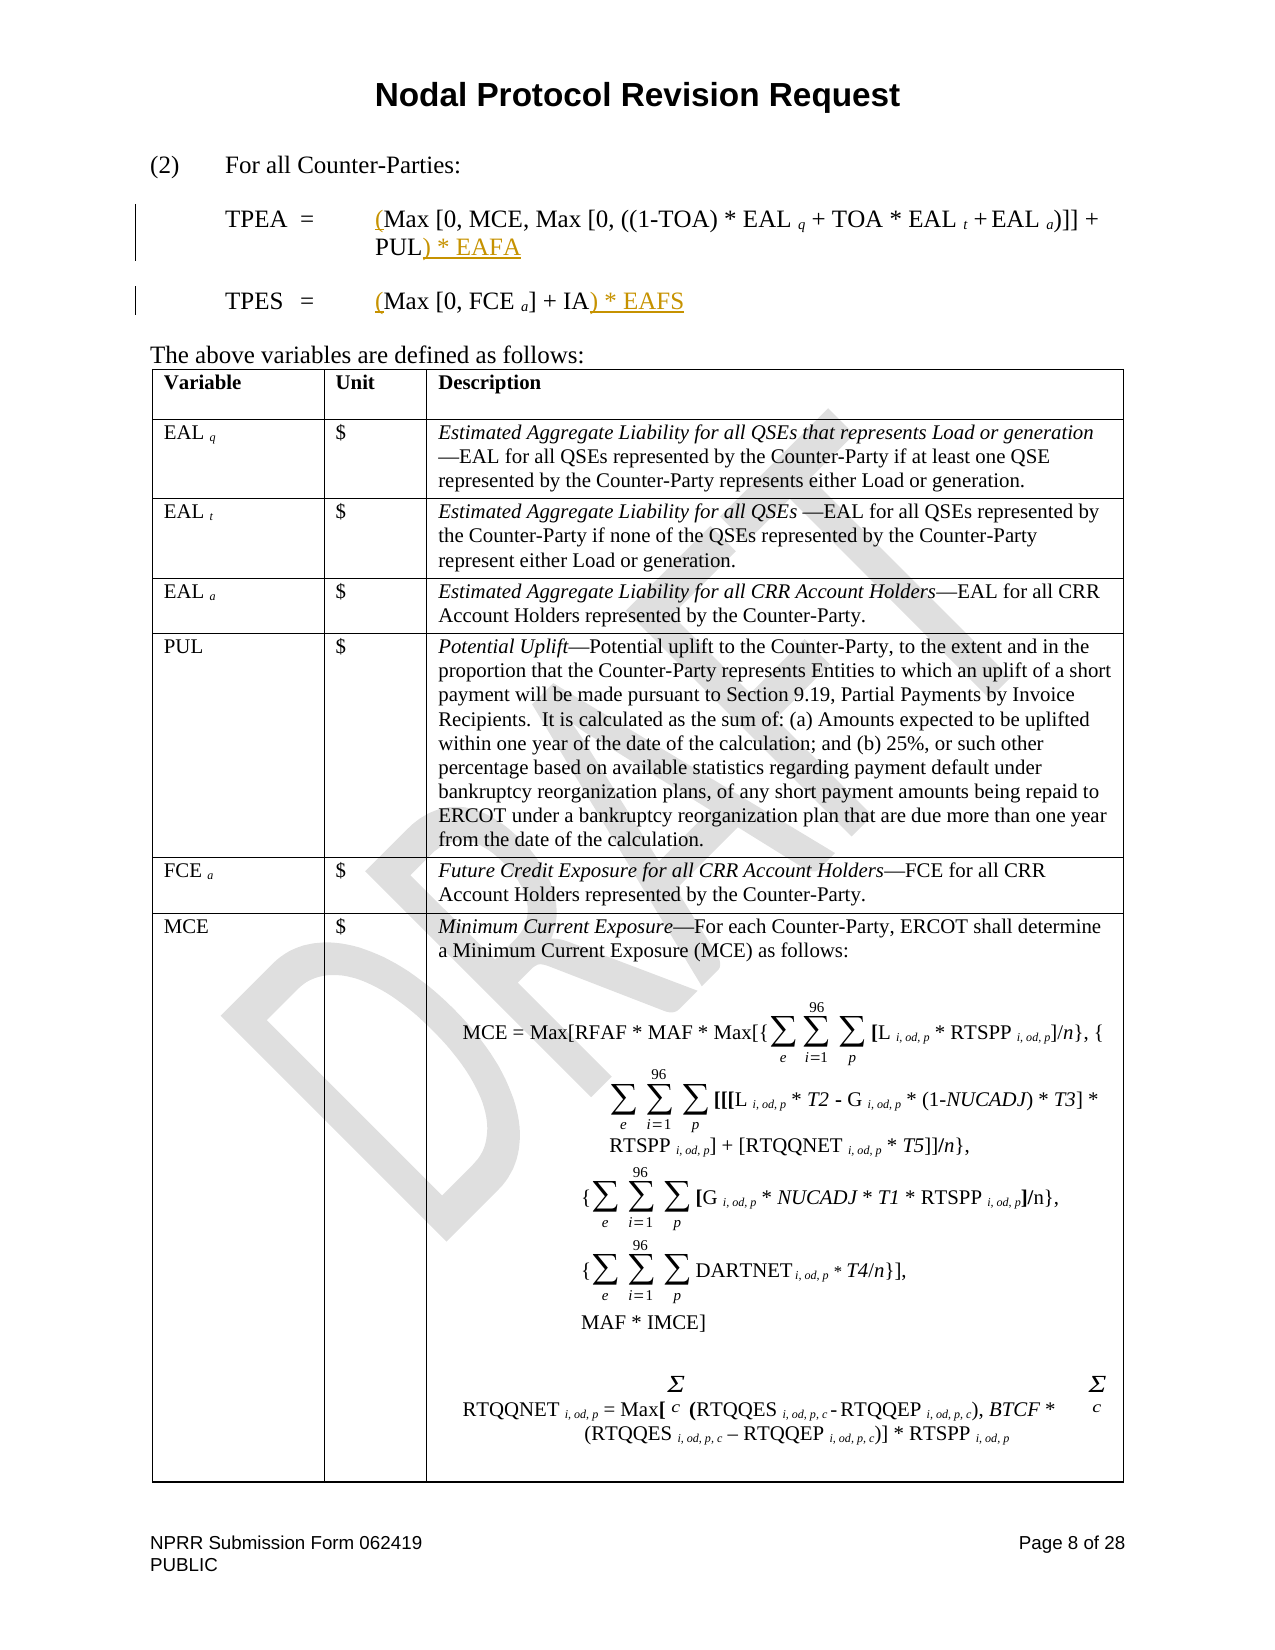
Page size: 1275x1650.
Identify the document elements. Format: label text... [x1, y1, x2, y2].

table_cell EAL t [153, 499, 324, 578]
table_cell $ [325, 579, 426, 633]
text (2) For all Counter-Parties: [150, 150, 1125, 179]
table_cell Estimated Aggregate Liability for all QSEs that represents Load or generation—EAL for all QSEs represented by the Counter-Party if at least one QSE represented by the Counter-Party represents either Load or generation. [427, 420, 1123, 498]
table_cell $ [325, 420, 426, 498]
table_cell MCE [153, 914, 324, 1481]
table_cell $ [325, 634, 426, 857]
table_cell $ [325, 914, 426, 1481]
table_cell PUL [153, 634, 324, 857]
table_cell EAL a [153, 579, 324, 633]
table_cell EAL q [153, 420, 324, 498]
table_cell $ [325, 858, 426, 912]
text TPES = Max [0, FCE a] + IA [225, 286, 1125, 315]
table_cell Estimated Aggregate Liability for all QSEs —EAL for all QSEs represented by the Counter-Party if none of the QSEs represented by the Counter-Party represent either Load or generation. [427, 499, 1123, 578]
table_cell Future Credit Exposure for all CRR Account Holders—FCE for all CRR Account Holders represented by the Counter-Party. [427, 858, 1123, 912]
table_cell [427, 914, 1123, 1481]
table_cell FCE a [153, 858, 324, 912]
table_header Variable [153, 370, 324, 419]
table_cell Estimated Aggregate Liability for all CRR Account Holders—EAL for all CRR Account Holders represented by the Counter-Party. [427, 579, 1123, 633]
table_cell $ [325, 499, 426, 578]
table_cell Potential Uplift—Potential uplift to the Counter-Party, to the extent and in the proportion that the Counter-Party represents Entities to which an uplift of a short payment will be made pursuant to Section 9.19, Partial Payments by Invoice Recipients. It is calculated as the sum of: (a) Amounts expected to be uplifted within one year of the date of the calculation; and (b) 25%, or such other percentage based on available statistics regarding payment default under bankruptcy reorganization plans, of any short payment amounts being repaid to ERCOT under a bankruptcy reorganization plan that are due more than one year from the date of the calculation. [427, 634, 1123, 857]
text The above variables are defined as follows: [150, 340, 1125, 369]
text TPEA = Max [0, MCE, Max [0, ((1-TOA) * EAL q + TOA * EAL t + EAL a)]] + PUL [225, 204, 1125, 261]
table_header Description [427, 370, 1123, 419]
table_header Unit [325, 370, 426, 419]
